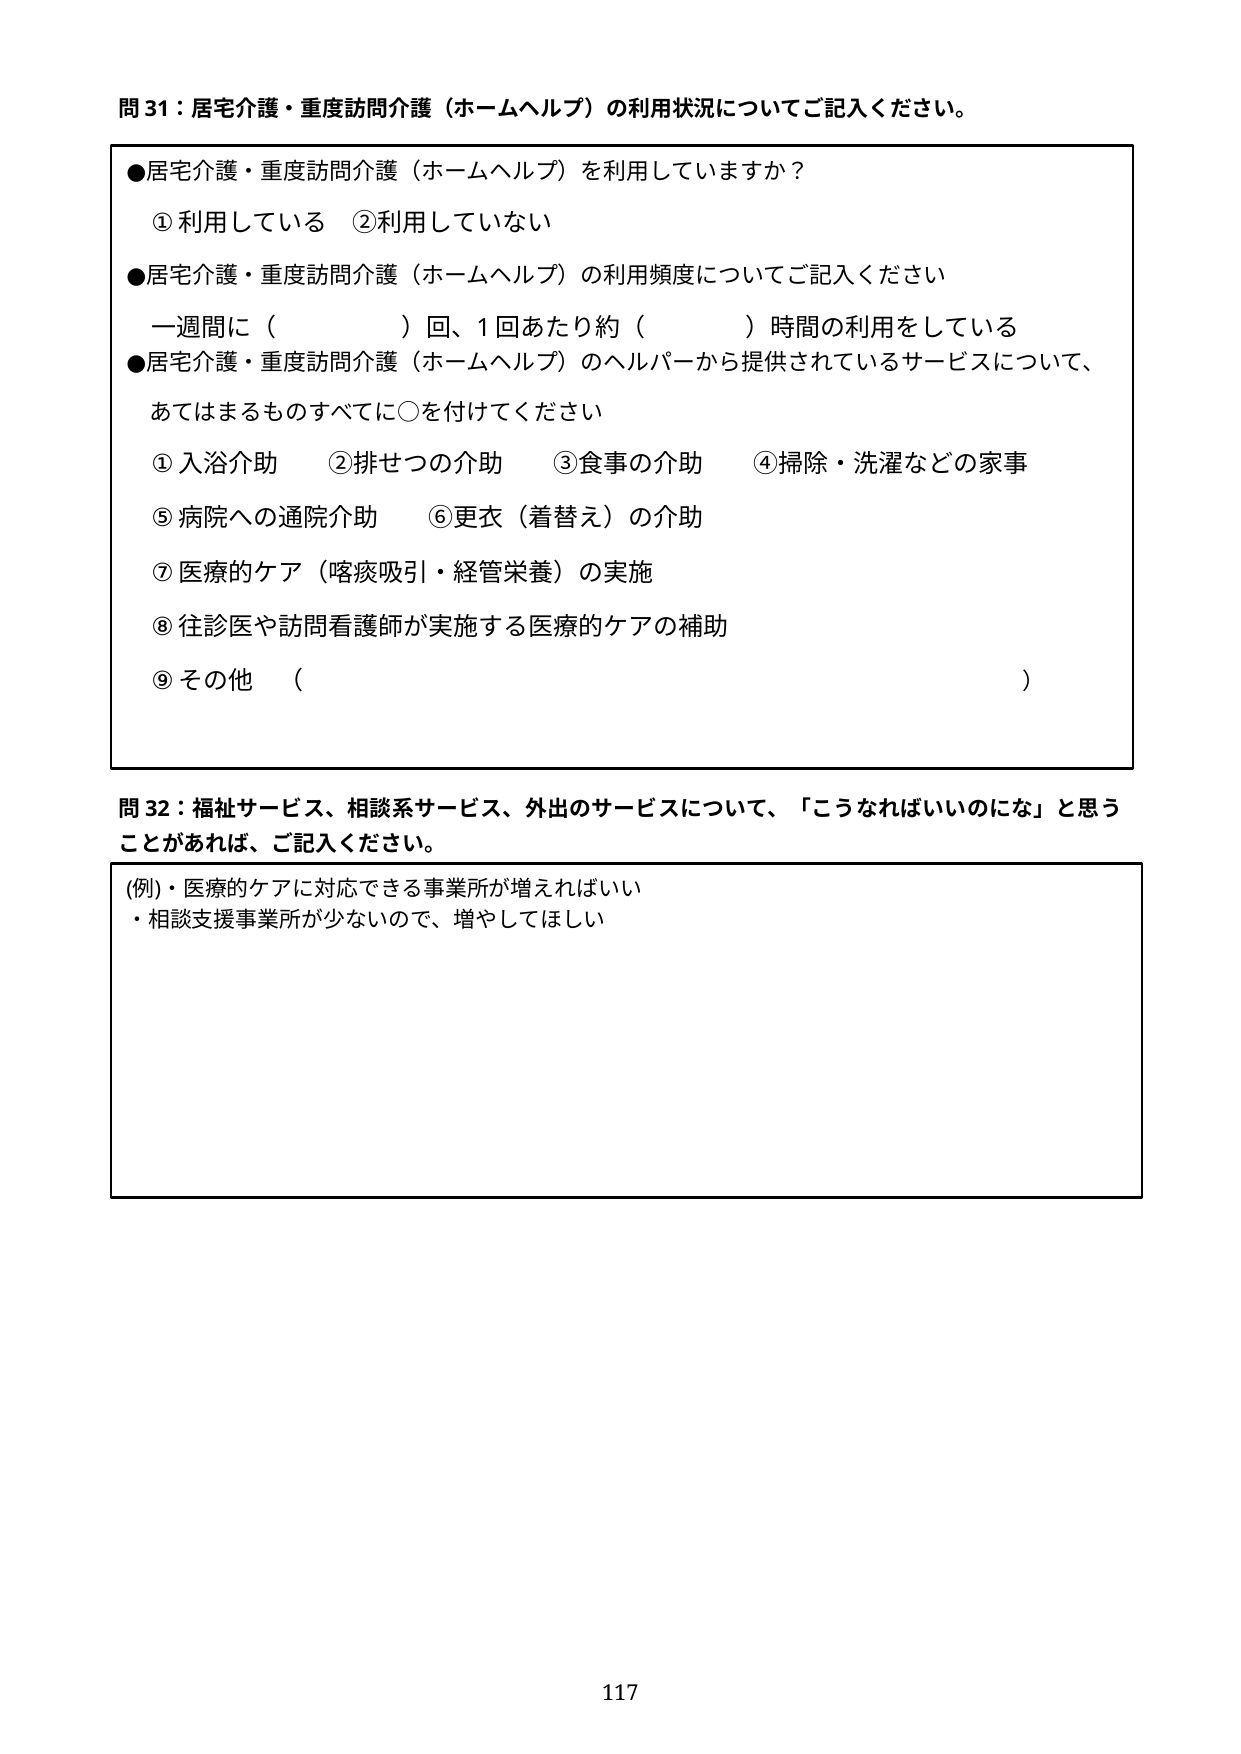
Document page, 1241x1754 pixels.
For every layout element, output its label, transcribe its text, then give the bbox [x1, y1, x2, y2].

text 問32：福祉サービス、相談系サービス、外出のサービスについて、「こうなればいいのにな」と思うことがあれば、ご記入ください。 [118, 789, 1122, 859]
text 問31：居宅介護・重度訪問介護（ホームヘルプ）の利用状況についてご記入ください。 [118, 89, 1122, 124]
